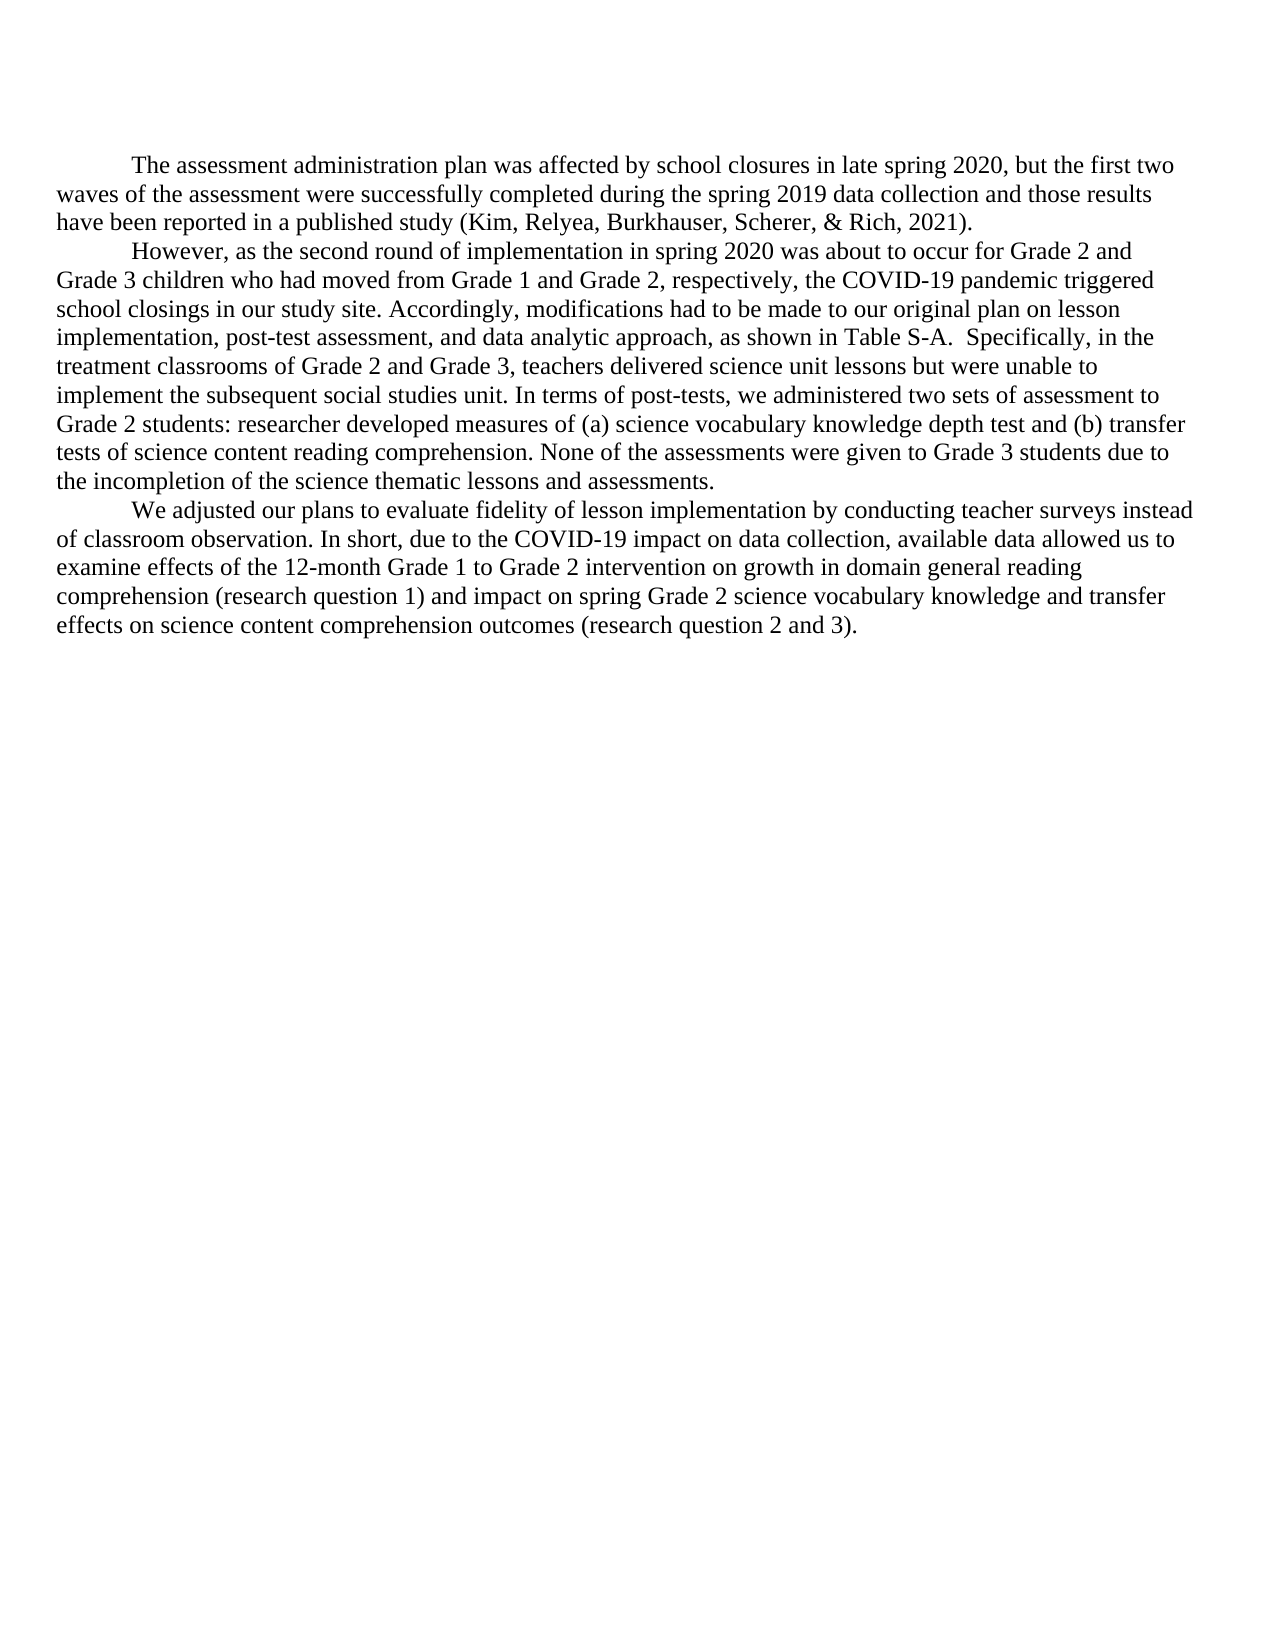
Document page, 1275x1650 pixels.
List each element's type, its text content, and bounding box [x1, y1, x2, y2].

text We adjusted our plans to evaluate fidelity of lesson implementation by conducting teacher surveys instead of classroom observation. In short, due to the COVID-19 impact on data collection, available data allowed us to examine effects of the 12-month Grade 1 to Grade 2 intervention on growth in domain general reading comprehension (research question 1) and impact on spring Grade 2 science vocabulary knowledge and transfer effects on science content comprehension outcomes (research question 2 and 3). [56, 495, 1196, 639]
text The assessment administration plan was affected by school closures in late spring 2020, but the first two waves of the assessment were successfully completed during the spring 2019 data collection and those results have been reported in a published study (Kim, Relyea, Burkhauser, Scherer, & Rich, 2021). [56, 150, 1196, 236]
text However, as the second round of implementation in spring 2020 was about to occur for Grade 2 and Grade 3 children who had moved from Grade 1 and Grade 2, respectively, the COVID-19 pandemic triggered school closings in our study site. Accordingly, modifications had to be made to our original plan on lesson implementation, post-test assessment, and data analytic approach, as shown in Table S-A. Specifically, in the treatment classrooms of Grade 2 and Grade 3, teachers delivered science unit lessons but were unable to implement the subsequent social studies unit. In terms of post-tests, we administered two sets of assessment to Grade 2 students: researcher developed measures of (a) science vocabulary knowledge depth test and (b) transfer tests of science content reading comprehension. None of the assessments were given to Grade 3 students due to the incompletion of the science thematic lessons and assessments. [56, 236, 1196, 495]
